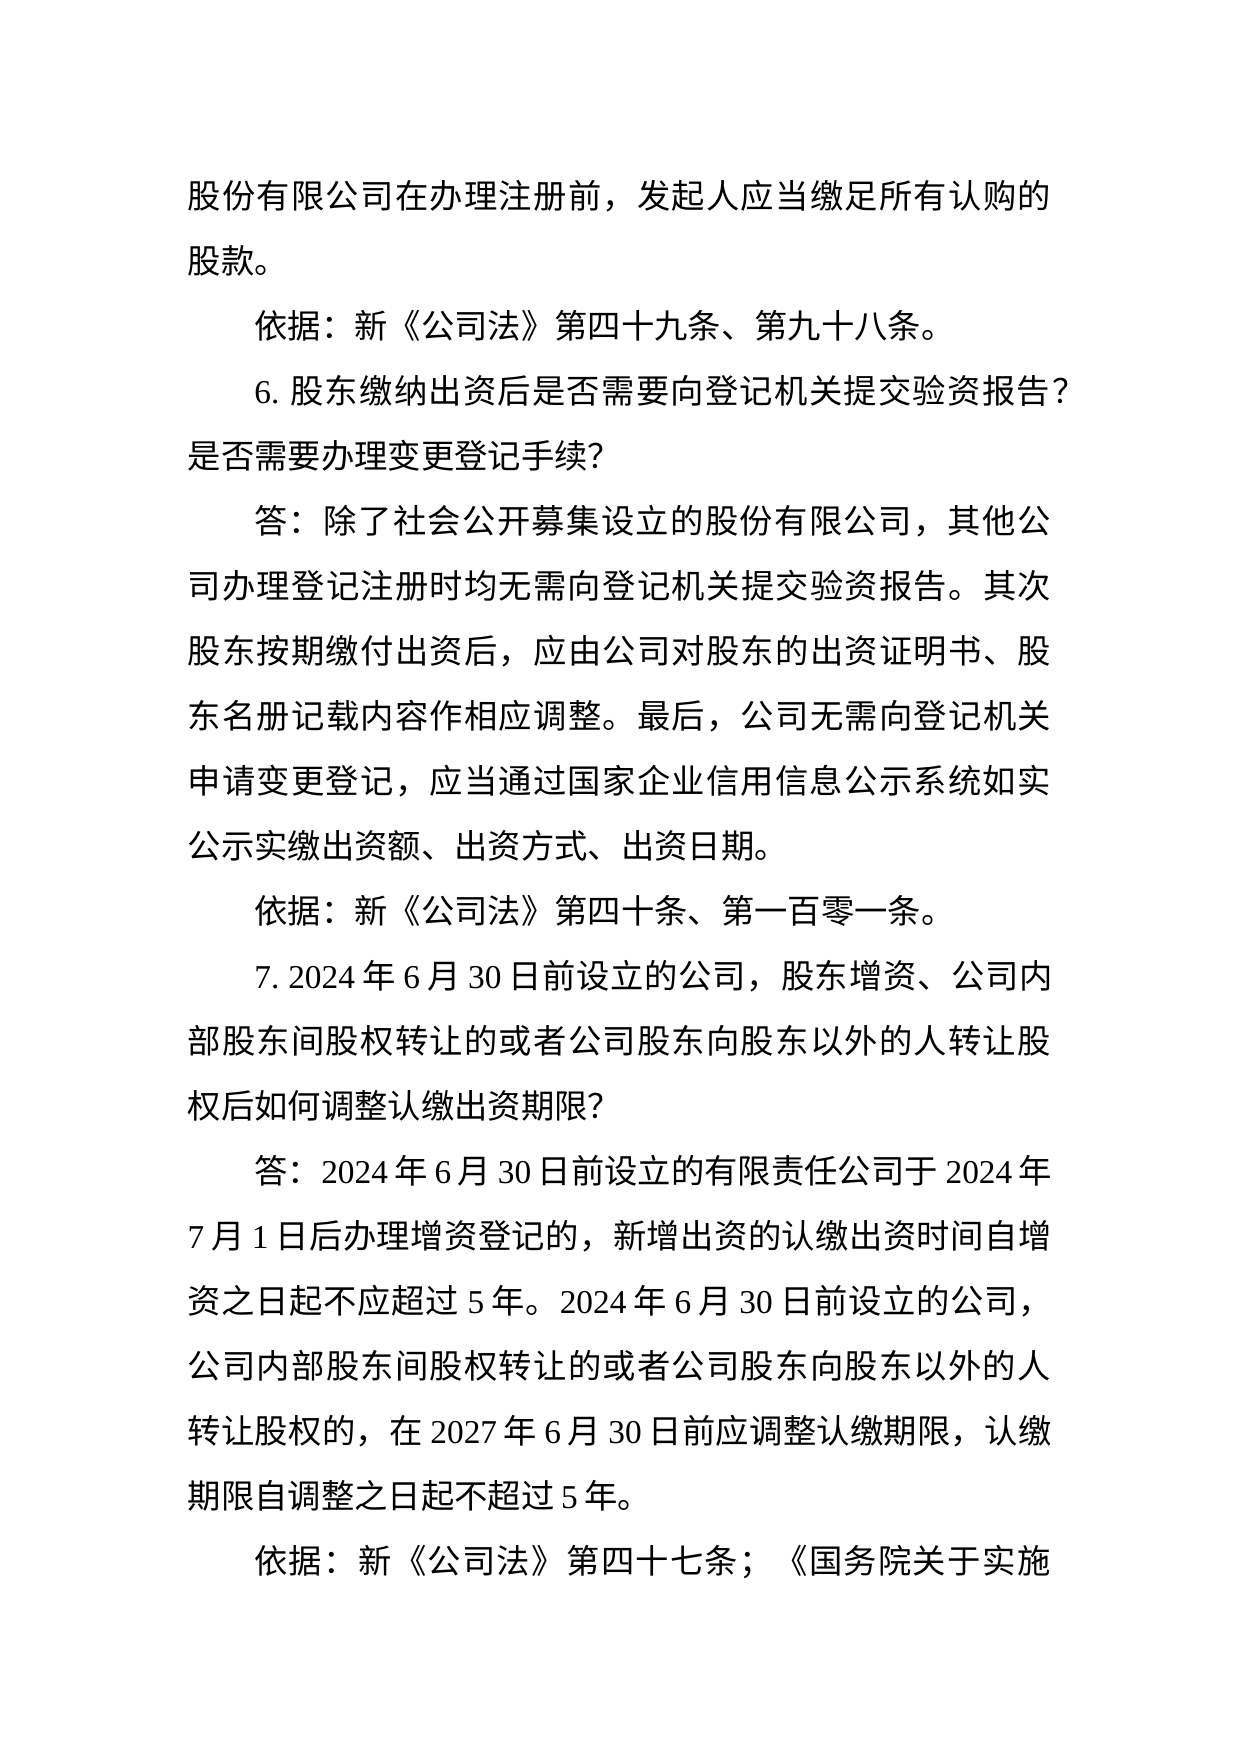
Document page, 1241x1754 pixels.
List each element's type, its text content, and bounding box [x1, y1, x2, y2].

text 依据：新《公司法》第四十条、第一百零一条。 [187, 877, 1053, 942]
text 答：2024年6月30日前设立的有限责任公司于2024年7月1日后办理增资登记的，新增出资的认缴出资时间自增资之日起不应超过5年。2024年6月30日前设立的公司，公司内部股东间股权转让的或者公司股东向股东以外的人转让股权的，在2027年6月30日前应调整认缴期限，认缴期限自调整之日起不超过5年。 [187, 1137, 1053, 1527]
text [187, 1527, 1053, 1592]
text 答：除了社会公开募集设立的股份有限公司，其他公司办理登记注册时均无需向登记机关提交验资报告。其次，股东按期缴付出资后，应由公司对股东的出资证明书、股东名册记载内容作相应调整。最后，公司无需向登记机关申请变更登记，应当通过国家企业信用信息公示系统如实公示实缴出资额、出资方式、出资日期。 [187, 487, 1053, 877]
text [187, 162, 1053, 292]
text 依据：新《公司法》第四十九条、第九十八条。 [187, 292, 1053, 357]
text 6. 股东缴纳出资后是否需要向登记机关提交验资报告？是否需要办理变更登记手续？ [187, 357, 1053, 487]
text 7. 2024年6月30日前设立的公司，股东增资、公司内部股东间股权转让的或者公司股东向股东以外的人转让股权后如何调整认缴出资期限？ [187, 942, 1053, 1137]
